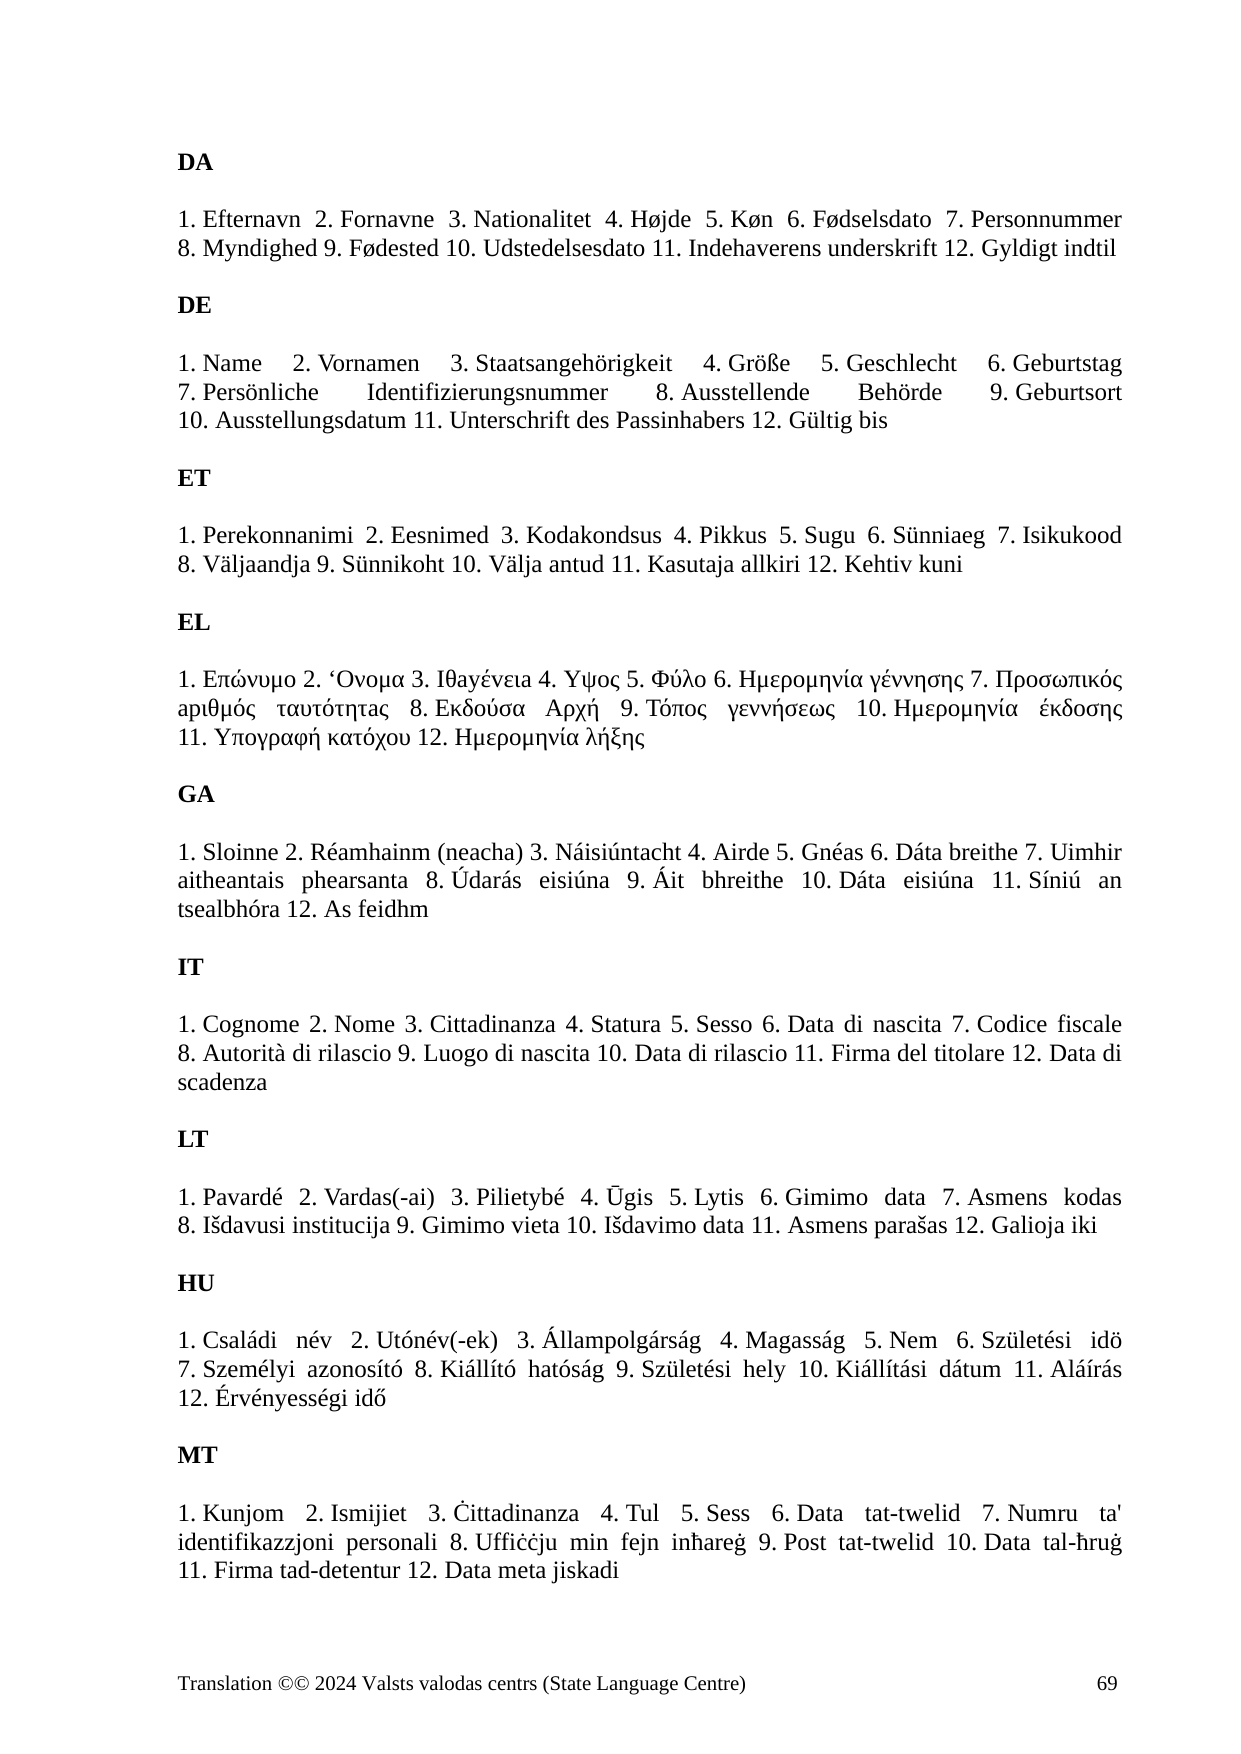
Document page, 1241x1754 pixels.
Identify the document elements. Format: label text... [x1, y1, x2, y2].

text 1. Perekonnanimi 2. Eesnimed 3. Kodakondsus 4. Pikkus 5. Sugu 6. Sünniaeg 7. Isikukood 8. Väljaandja 9. Sünnikoht 10. Välja antud 11. Kasutaja allkiri 12. Kehtiv kuni [177, 521, 1122, 578]
text IT [177, 952, 1122, 981]
text 1. Sloinne 2. Réamhainm (neacha) 3. Náisiúntacht 4. Airde 5. Gnéas 6. Dáta breithe 7. Uimhir aitheantais phearsanta 8. Údarás eisiúna 9. Áit bhreithe 10. Dáta eisiúna 11. Síniú an tsealbhóra 12. As feidhm [177, 837, 1122, 923]
text DA [177, 147, 1122, 176]
text 1. Name 2. Vornamen 3. Staatsangehörigkeit 4. Größe 5. Geschlecht 6. Geburtstag 7. Persönliche Identifizierungsnummer 8. Ausstellende Behörde 9. Geburtsort 10. Ausstellungsdatum 11. Unterschrift des Passinhabers 12. Gültig bis [177, 348, 1122, 434]
text 1. Cognome 2. Nome 3. Cittadinanza 4. Statura 5. Sesso 6. Data di nascita 7. Codice fiscale 8. Autorità di rilascio 9. Luogo di nascita 10. Data di rilascio 11. Firma del titolare 12. Data di scadenza [177, 1009, 1122, 1096]
text DE [177, 291, 1122, 319]
text 1. Családi név 2. Utónév(-ek) 3. Állampolgárság 4. Magasság 5. Nem 6. Születési idö 7. Személyi azonosító 8. Kiállító hatóság 9. Születési hely 10. Kiállítási dátum 11. Aláírás 12. Érvényességi idő [177, 1326, 1122, 1412]
text 1. Επώνυμο 2. ‘Ονομα 3. Iθayέvειa 4. Υψος 5. Φύλο 6. Ημερομηνία γέννησης 7. Προσωπικός apιθμός ταυτότητaς 8. Εκδούσα Αρχή 9. Τόπος γεννήσεως 10. Ημερομηνία έκδοσης 11. Υπογραφή κατόχου 12. Ημερομηνία λήξης [177, 664, 1122, 751]
text LT [177, 1124, 1122, 1153]
text ET [177, 463, 1122, 492]
text 1. Pavardé 2. Vardas(-ai) 3. Pilietybé 4. Ūgis 5. Lytis 6. Gimimo data 7. Asmens kodas 8. Išdavusi institucija 9. Gimimo vieta 10. Išdavimo data 11. Asmens parašas 12. Galioja iki [177, 1182, 1122, 1239]
text 1. Efternavn 2. Fornavne 3. Nationalitet 4. Højde 5. Køn 6. Fødselsdato 7. Personnummer 8. Myndighed 9. Fødested 10. Udstedelsesdato 11. Indehaverens underskrift 12. Gyldigt indtil [177, 204, 1122, 262]
text GA [177, 779, 1122, 808]
text 1. Kunjom 2. Ismijiet 3. Ċittadinanza 4. Tul 5. Sess 6. Data tat-twelid 7. Numru ta' identifikazzjoni personali 8. Uffiċċju min fejn inħareġ 9. Post tat-twelid 10. Data tal-ħruġ 11. Firma tad-detentur 12. Data meta jiskadi [177, 1498, 1122, 1584]
text MT [177, 1441, 1122, 1469]
text HU [177, 1268, 1122, 1297]
text EL [177, 607, 1122, 636]
